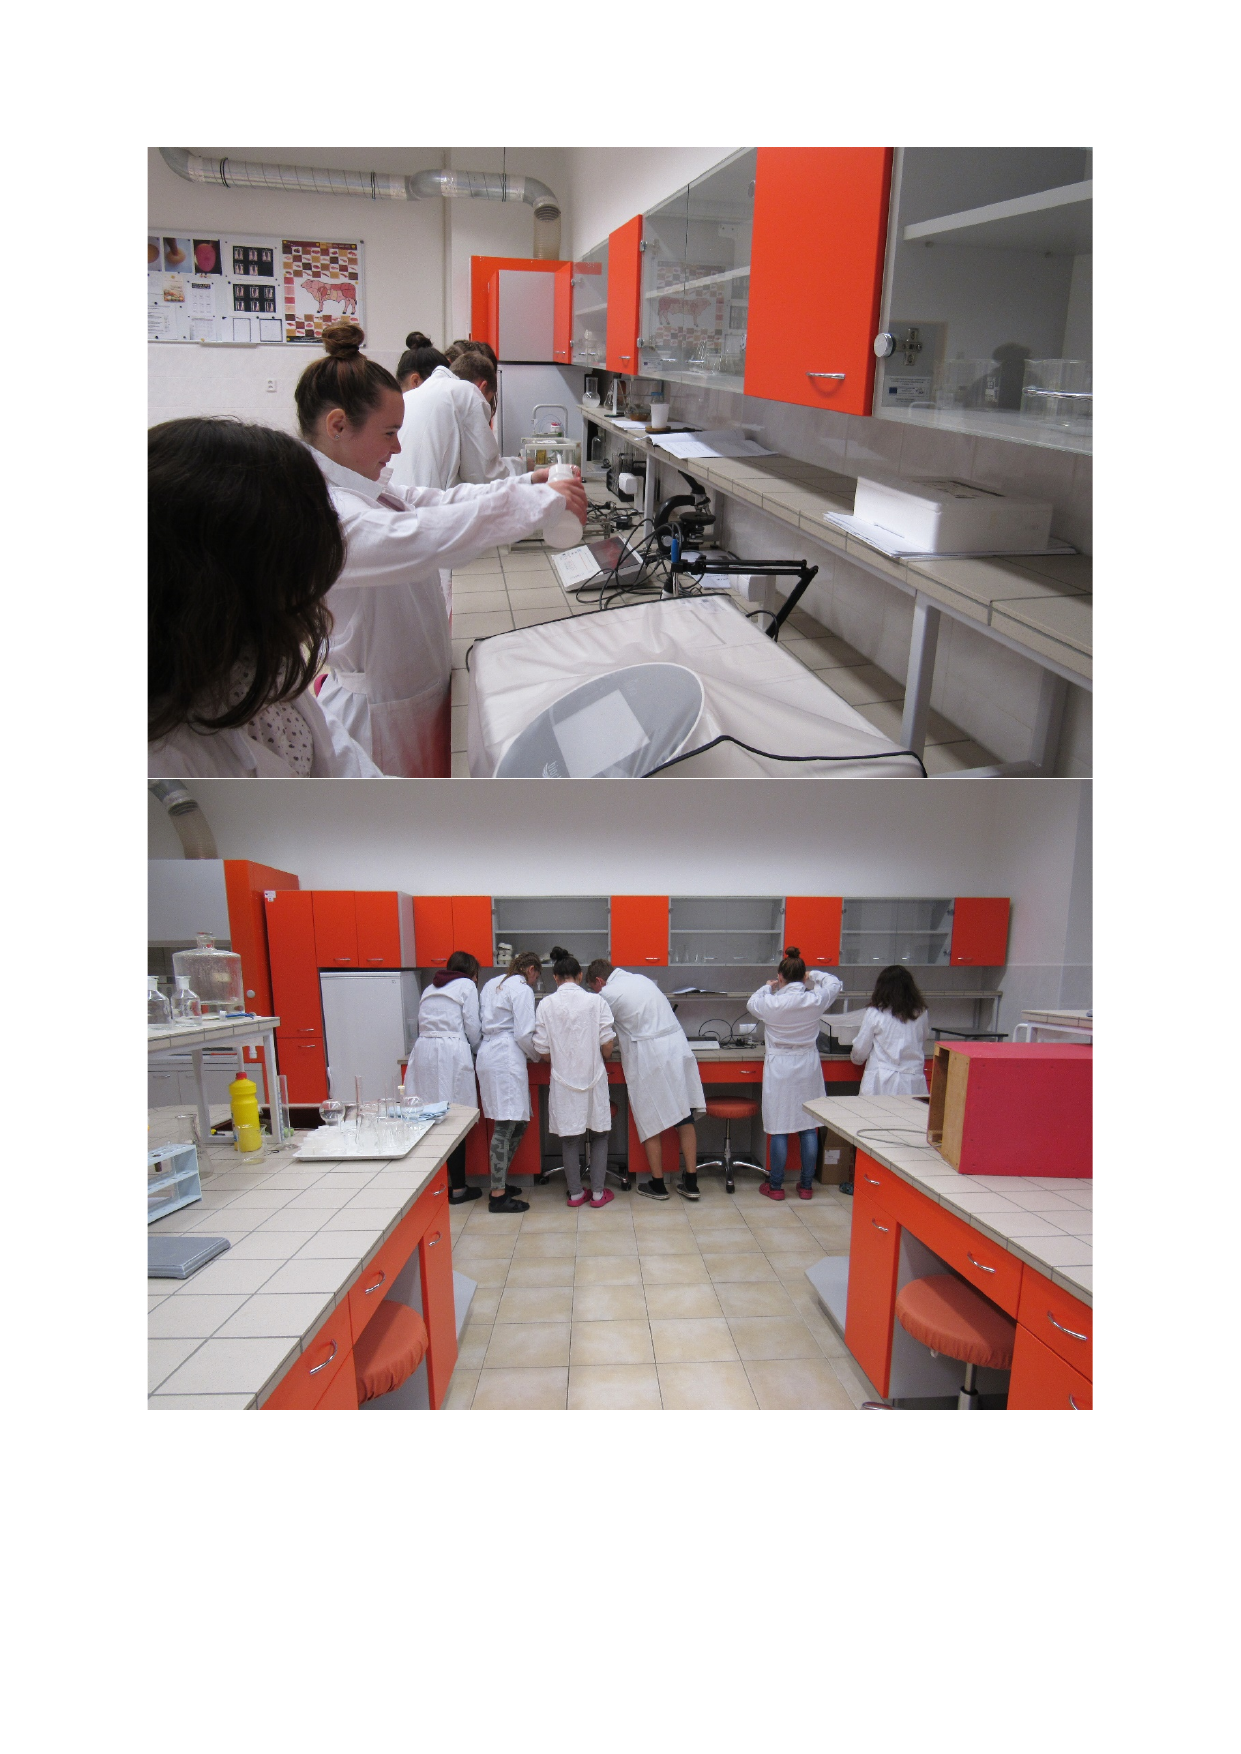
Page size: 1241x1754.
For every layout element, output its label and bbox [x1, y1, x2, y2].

picture [147, 779, 1093, 1410]
picture [147, 147, 1093, 778]
